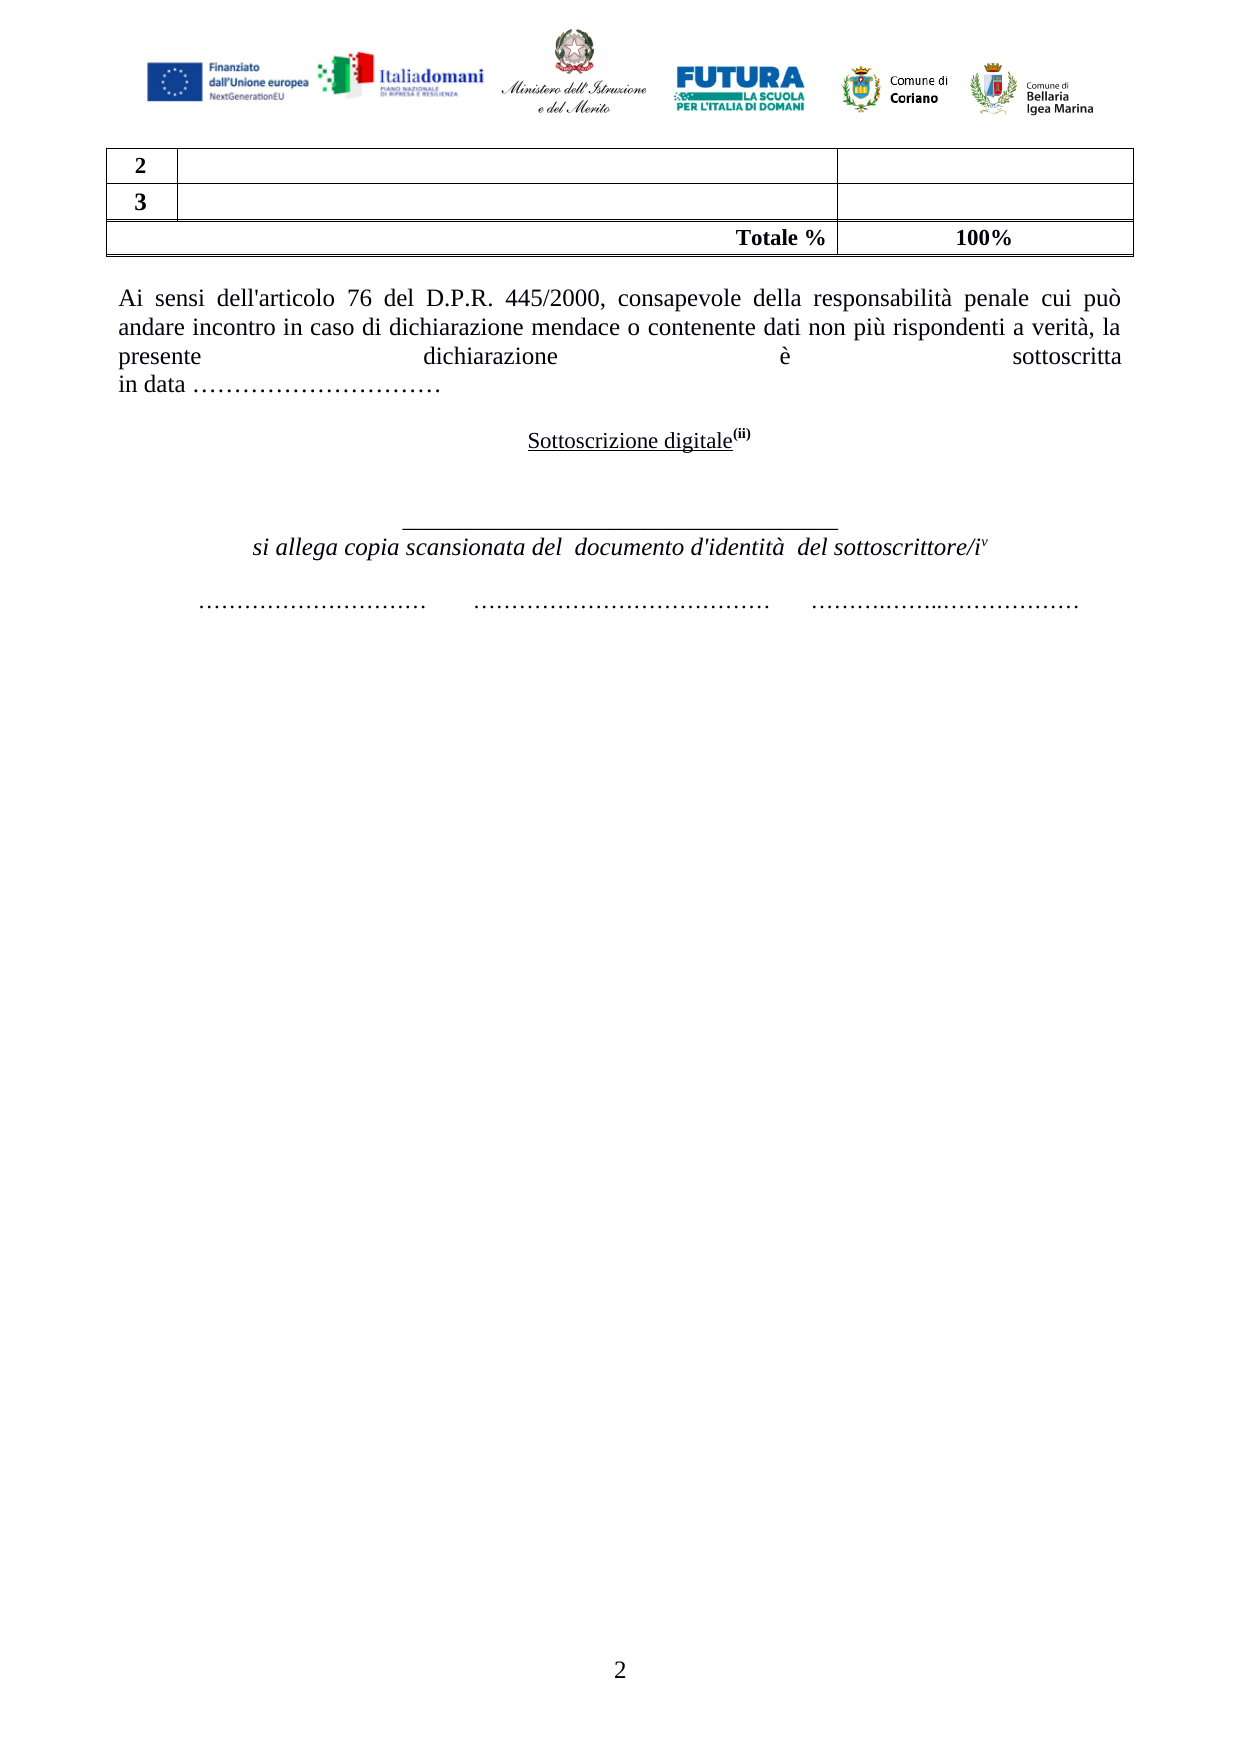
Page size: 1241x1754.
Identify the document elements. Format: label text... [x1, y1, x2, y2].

text ______________________________________ [118, 506, 1122, 532]
text si allega copia scansionata del documento d'identità del sottoscrittore/i [118, 532, 1122, 561]
picture [832, 58, 954, 115]
table_cell [178, 184, 837, 218]
table_cell [107, 222, 177, 254]
text ………………………… ………………………………… ……….……..……………… [156, 588, 1122, 614]
table_cell [178, 149, 837, 183]
text Sottoscrizione digitale(ii) [156, 425, 1122, 453]
table_cell [838, 184, 1133, 218]
table_cell 100% [838, 222, 1133, 254]
picture [968, 62, 1094, 116]
picture [143, 47, 489, 115]
table_cell 3 [107, 184, 177, 218]
picture [671, 63, 808, 115]
table_cell 2 [107, 149, 177, 183]
table_cell Totale % [178, 222, 837, 254]
text Ai sensi dell'articolo 76 del D.P.R. 445/2000, consapevole della responsabilità penale cui può andare incontro in caso di dichiarazione mendace o contenente dati non più rispondenti a verità, la presente dichiarazione è sottoscritta in data ………………………… [118, 283, 1122, 398]
table_cell [838, 149, 1133, 183]
picture [501, 28, 647, 115]
